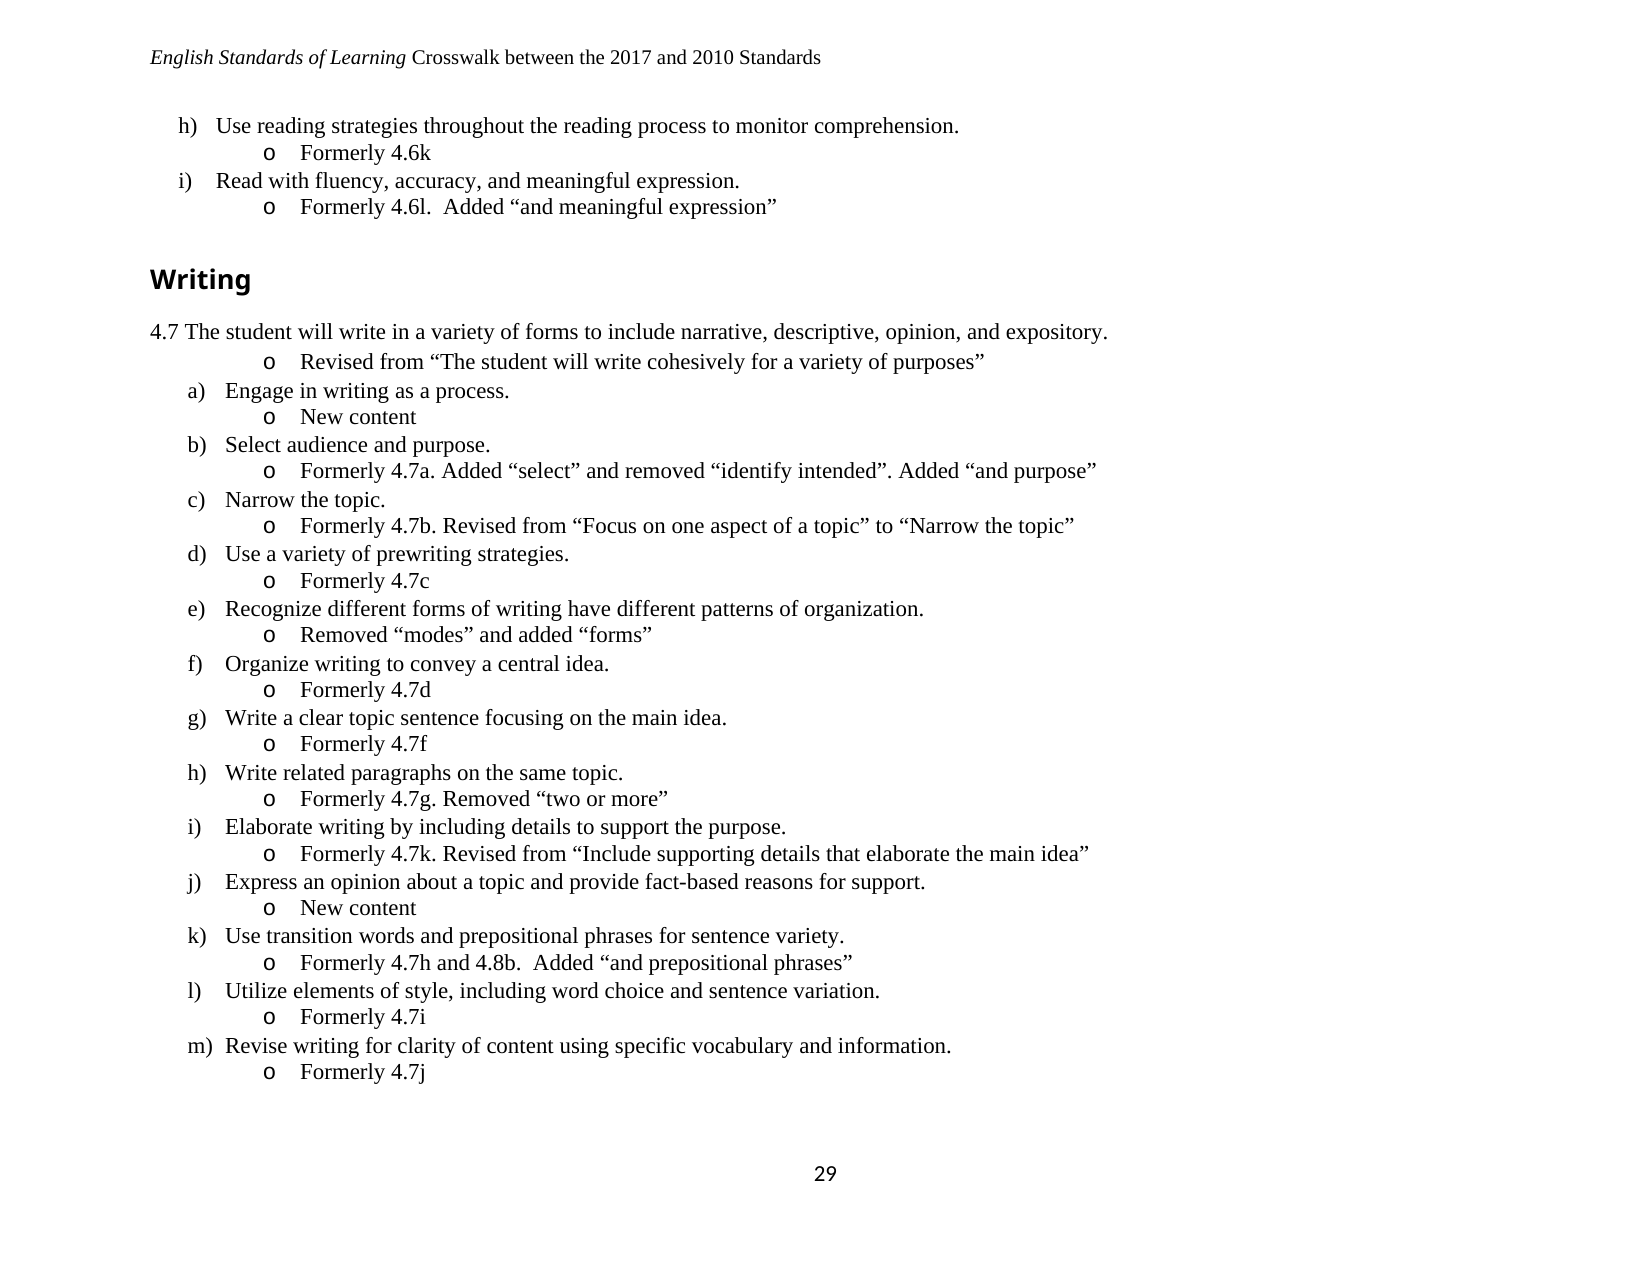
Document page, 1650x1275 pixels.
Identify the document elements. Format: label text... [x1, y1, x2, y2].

list Formerly 4.7c [262, 567, 1500, 595]
list Formerly 4.7k. Revised from “Include supporting details that elaborate the main idea” [262, 840, 1500, 868]
list Formerly 4.6l. Added “and meaningful expression” [262, 193, 1500, 222]
list New content [262, 403, 1500, 431]
list Revise writing for clarity of content using specific vocabulary and information. [187, 1032, 1500, 1058]
list Formerly 4.7d [262, 676, 1500, 704]
list Formerly 4.7g. Removed “two or more” [262, 785, 1500, 813]
list Engage in writing as a process. [187, 377, 1500, 403]
list Use reading strategies throughout the reading process to monitor comprehension. [178, 112, 1500, 139]
list Organize writing to convey a central idea. [187, 649, 1500, 676]
list Read with fluency, accuracy, and meaningful expression. [178, 167, 1500, 193]
list Recognize different forms of writing have different patterns of organization. [187, 595, 1500, 621]
list Elaborate writing by including details to support the purpose. [187, 813, 1500, 840]
list Write a clear topic sentence focusing on the main idea. [187, 704, 1500, 731]
list Express an opinion about a topic and provide fact-based reasons for support. [187, 868, 1500, 894]
list Revised from “The student will write cohesively for a variety of purposes” [262, 348, 1500, 377]
list Formerly 4.7h and 4.8b. Added “and prepositional phrases” [262, 949, 1500, 977]
subtitle Writing [150, 261, 1500, 297]
list Select audience and purpose. [187, 431, 1500, 458]
list Removed “modes” and added “forms” [262, 621, 1500, 649]
list Write related paragraphs on the same topic. [187, 759, 1500, 785]
list Narrow the topic. [187, 486, 1500, 512]
list Formerly 4.6k [262, 139, 1500, 167]
list New content [262, 894, 1500, 922]
list Formerly 4.7a. Added “select” and removed “identify intended”. Added “and purpose” [262, 458, 1500, 486]
list Formerly 4.7i [262, 1003, 1500, 1032]
list Formerly 4.7f [262, 731, 1500, 759]
list Utilize elements of style, including word choice and sentence variation. [187, 977, 1500, 1003]
list Formerly 4.7b. Revised from “Focus on one aspect of a topic” to “Narrow the topic” [262, 512, 1500, 540]
list Use a variety of prewriting strategies. [187, 540, 1500, 567]
list Use transition words and prepositional phrases for sentence variety. [187, 922, 1500, 949]
text 4.7 The student will write in a variety of forms to include narrative, descriptive, opinion, and expository. [150, 318, 1500, 344]
list Formerly 4.7j [262, 1058, 1500, 1086]
